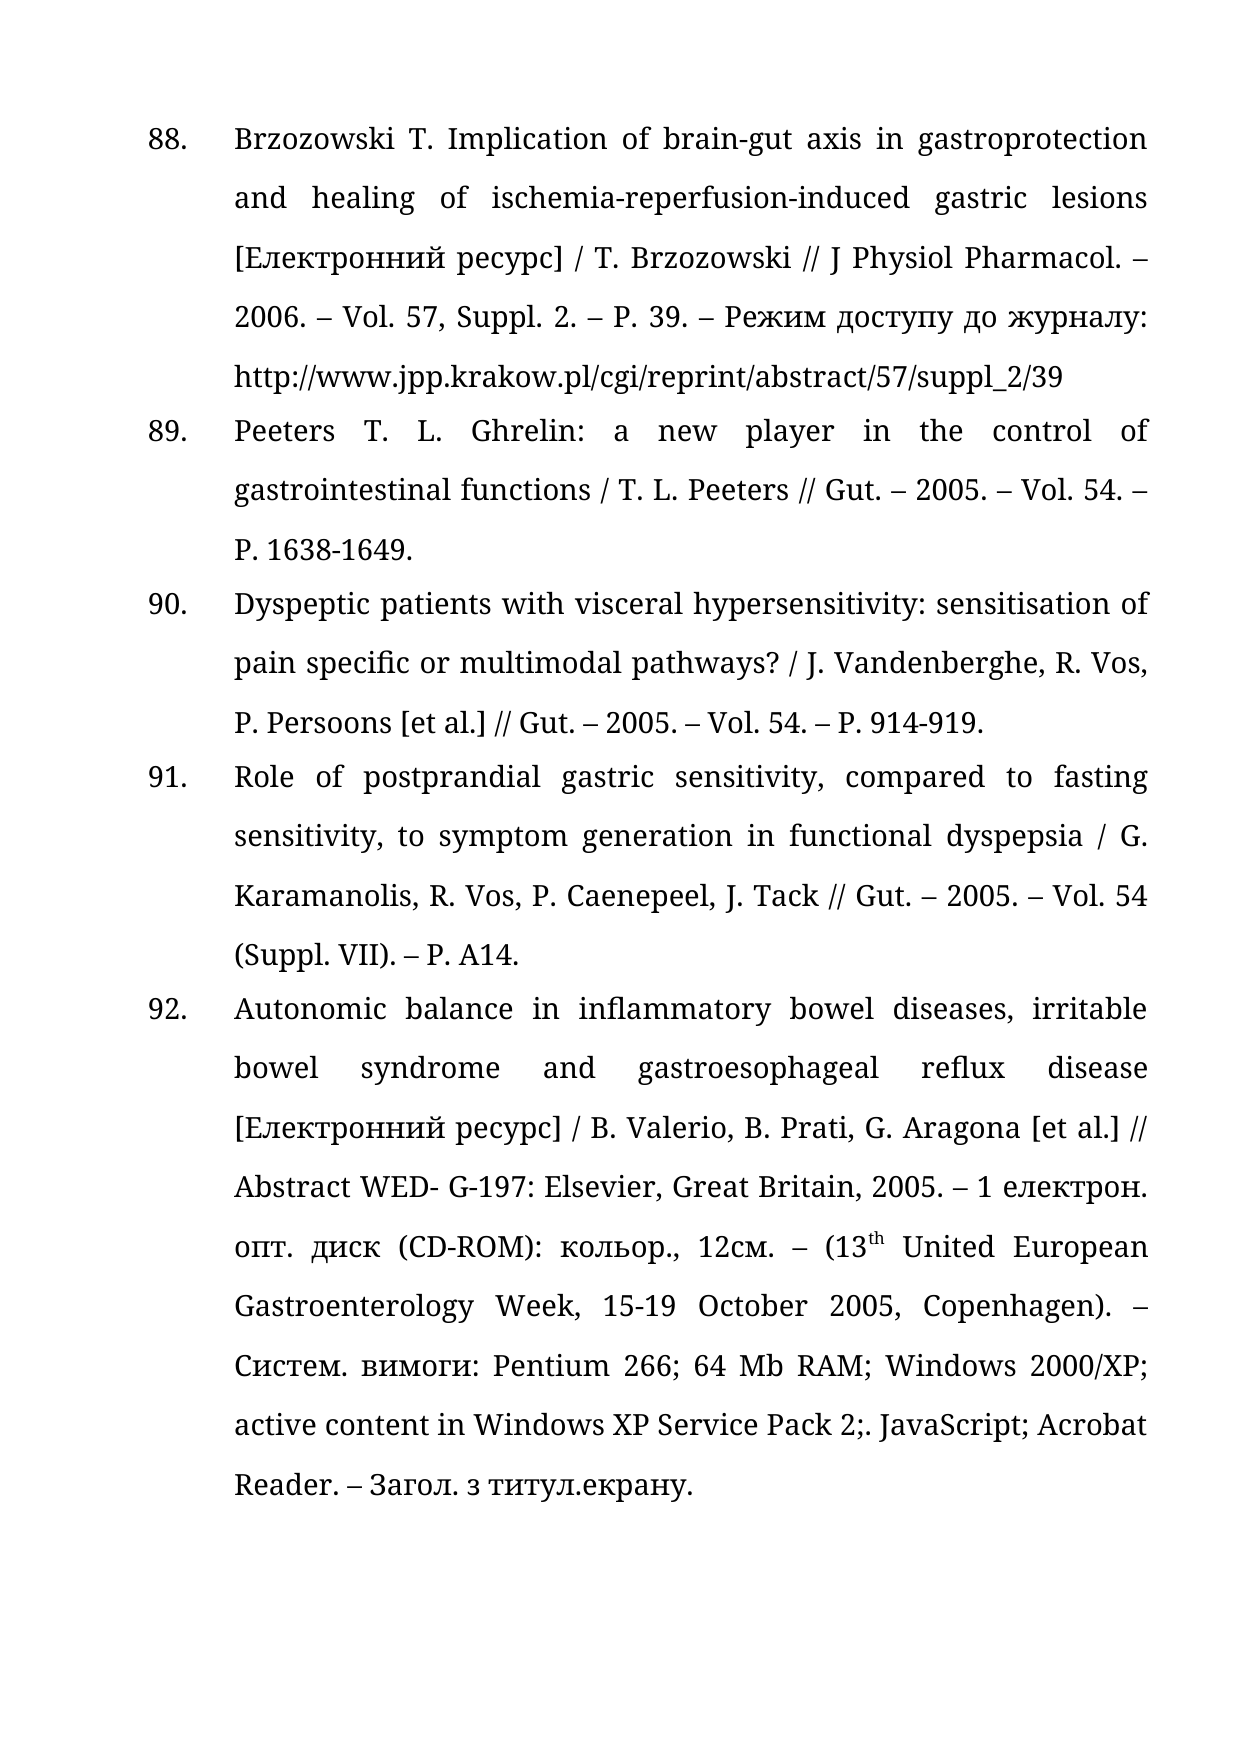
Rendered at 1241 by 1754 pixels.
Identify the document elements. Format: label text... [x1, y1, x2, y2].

table_cell [136, 410, 223, 583]
table_cell [136, 988, 223, 1518]
table_cell [136, 118, 223, 410]
table_cell Role of postprandial gastric sensitivity, compared to fasting sensitivity, to symptom generation in functional dyspepsia / G. Karamanolis, R. Vos, P. Caenepeel, J. Tack // Gut. – 2005. – Vol. 54 (Suppl. VII). – P. A14. [223, 756, 1160, 988]
table_cell [136, 583, 223, 756]
table_cell [136, 756, 223, 988]
table_cell Brzozowski T. Implication of brain-gut axis in gastroprotection and healing of ischemia-reperfusion-induced gastric lesions [Електронний ресурс] / T. Brzozowski // J Physiol Pharmacol. – 2006. – Vol. 57, Suppl. 2. – P. 39. – Режим доступу до журналу: http://www.jpp.krakow.pl/cgi/reprint/abstract/57/suppl_2/39 [223, 118, 1160, 410]
table_cell Autonomic balance in inflammatory bowel diseases, irritable bowel syndrome and gastroesophageal reflux disease [Електронний ресурс] / B. Valerio, B. Prati, G. Aragona [et al.] // Abstract WED- G-197: Elsevier, Great Britain, 2005. – 1 електрон. опт. диск (CD-ROM): кольор., 12см. – (13th United European Gastroenterology Week, 15-19 October 2005, Copenhagen). – Систем. вимоги: Pentium 266; 64 Mb RAM; Windows 2000/XP; active content in Windows XP Service Pack 2;. JavaScript; Acrobat Reader. – Загол. з титул.екрану. [223, 988, 1160, 1518]
table_cell Dyspeptic patients with visceral hypersensitivity: sensitisation of pain specific or multimodal pathways? / J. Vandenberghe, R. Vos, P. Persoons [et al.] // Gut. – 2005. – Vol. 54. – P. 914-919. [223, 583, 1160, 756]
table_cell Peeters T. L. Ghrelin: a new player in the control of gastrointestinal functions / T. L. Peeters // Gut. – 2005. – Vol. 54. – P. 1638-1649. [223, 410, 1160, 583]
